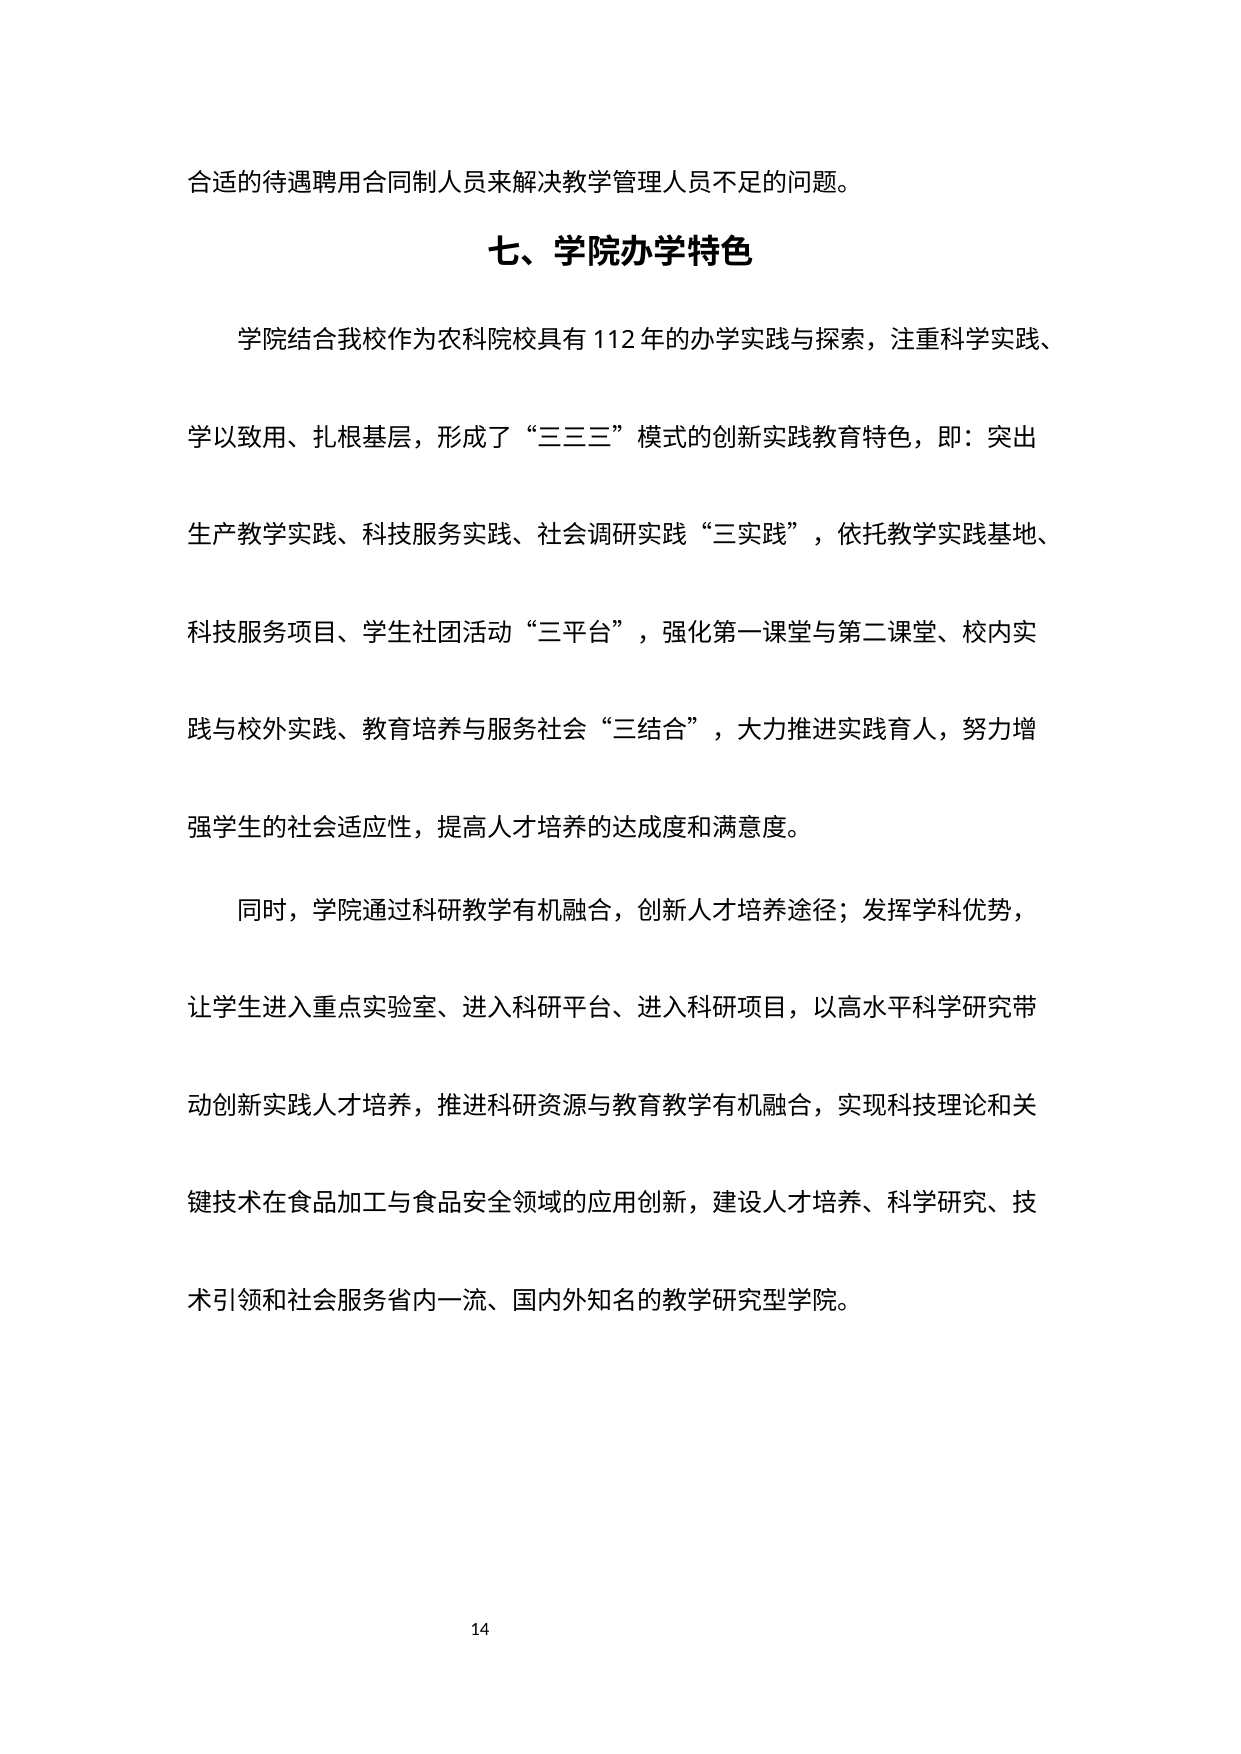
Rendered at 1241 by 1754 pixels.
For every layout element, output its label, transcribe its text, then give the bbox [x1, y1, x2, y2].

text 学院结合我校作为农科院校具有112年的办学实践与探索，注重科学实践、学以致用、扎根基层，形成了“三三三”模式的创新实践教育特色，即：突出生产教学实践、科技服务实践、社会调研实践“三实践”，依托教学实践基地、科技服务项目、学生社团活动“三平台”，强化第一课堂与第二课堂、校内实践与校外实践、教育培养与服务社会“三结合”，大力推进实践育人，努力增强学生的社会适应性，提高人才培养的达成度和满意度。 [187, 305, 1053, 858]
text 同时，学院通过科研教学有机融合，创新人才培养途径；发挥学科优势，让学生进入重点实验室、进入科研平台、进入科研项目，以高水平科学研究带动创新实践人才培养，推进科研资源与教育教学有机融合，实现科技理论和关键技术在食品加工与食品安全领域的应用创新，建设人才培养、科学研究、技术引领和社会服务省内一流、国内外知名的教学研究型学院。 [187, 876, 1053, 1331]
list 学院办学特色 [187, 216, 1053, 281]
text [187, 162, 1053, 198]
